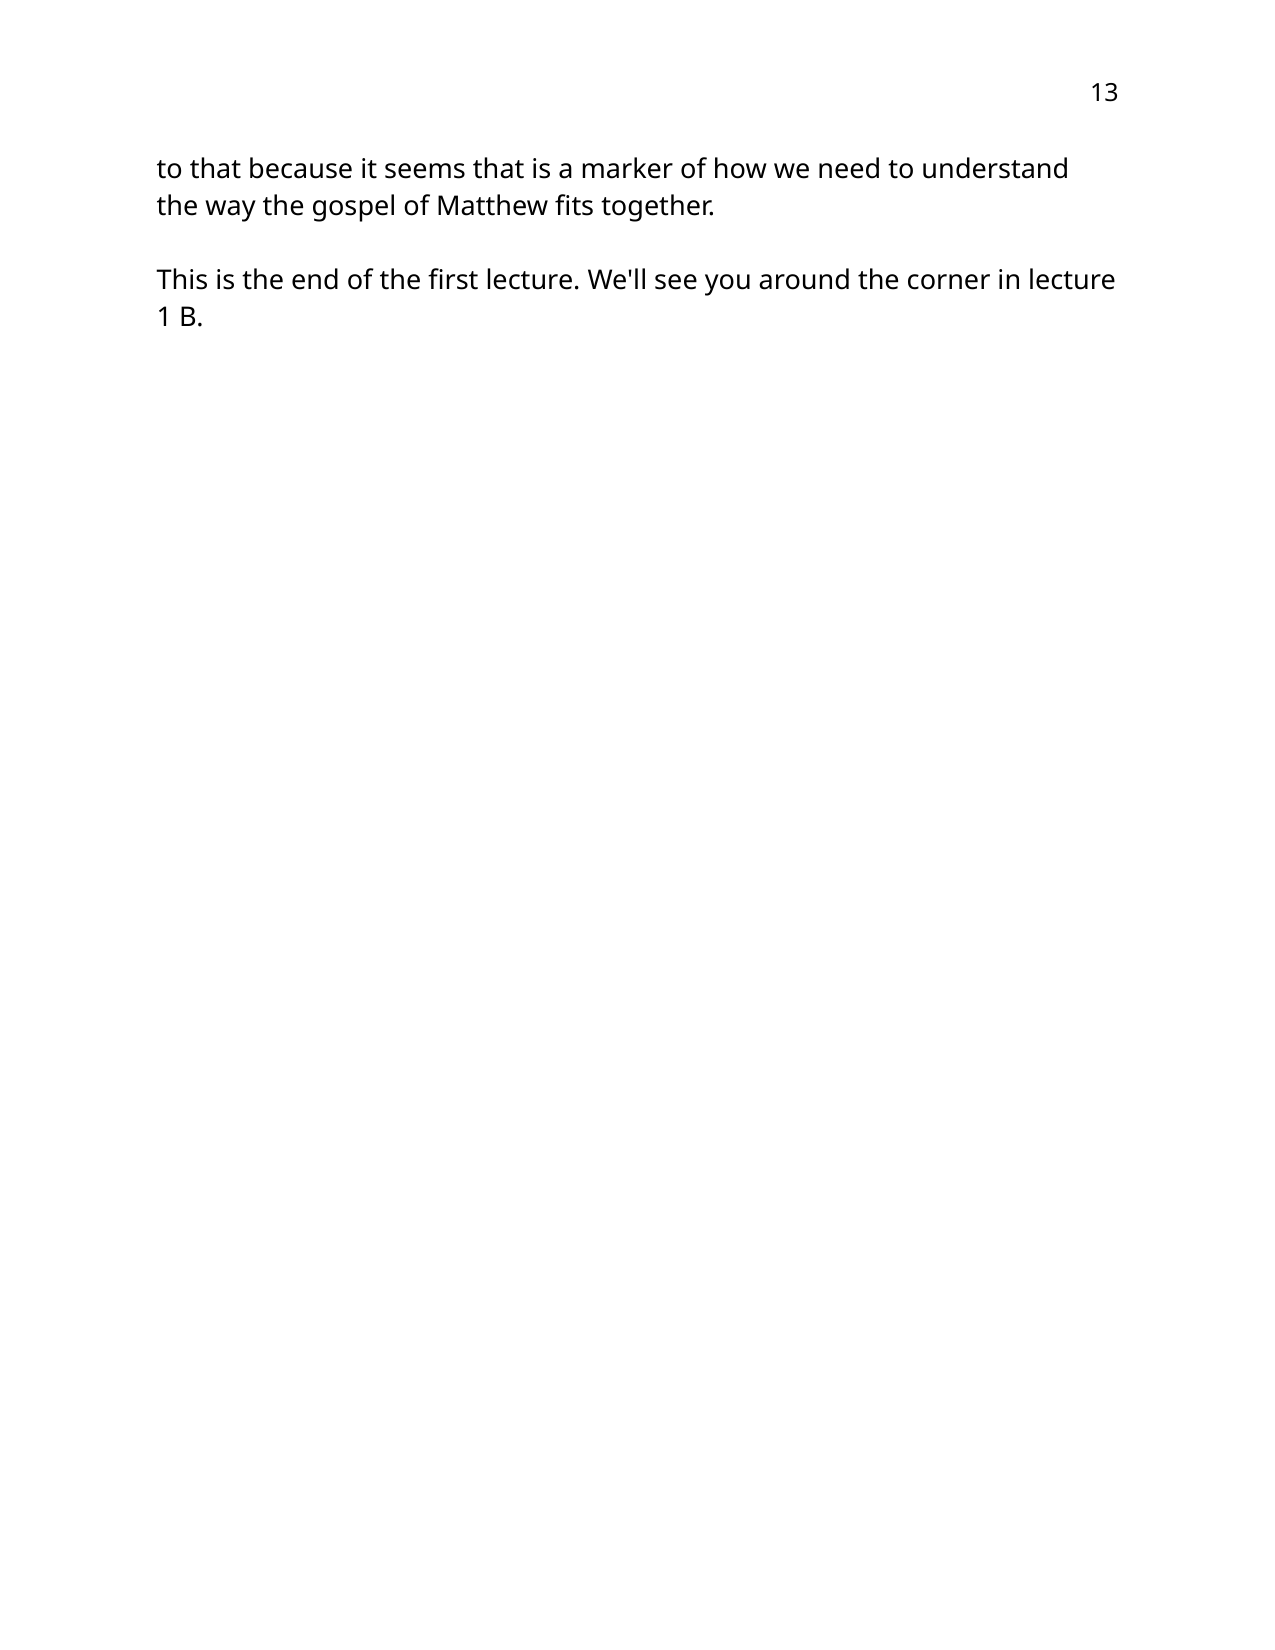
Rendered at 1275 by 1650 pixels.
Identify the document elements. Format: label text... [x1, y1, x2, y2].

text This is the end of the first lecture. We'll see you around the corner in lecture 1 B. [156, 261, 1118, 334]
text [156, 150, 1118, 224]
